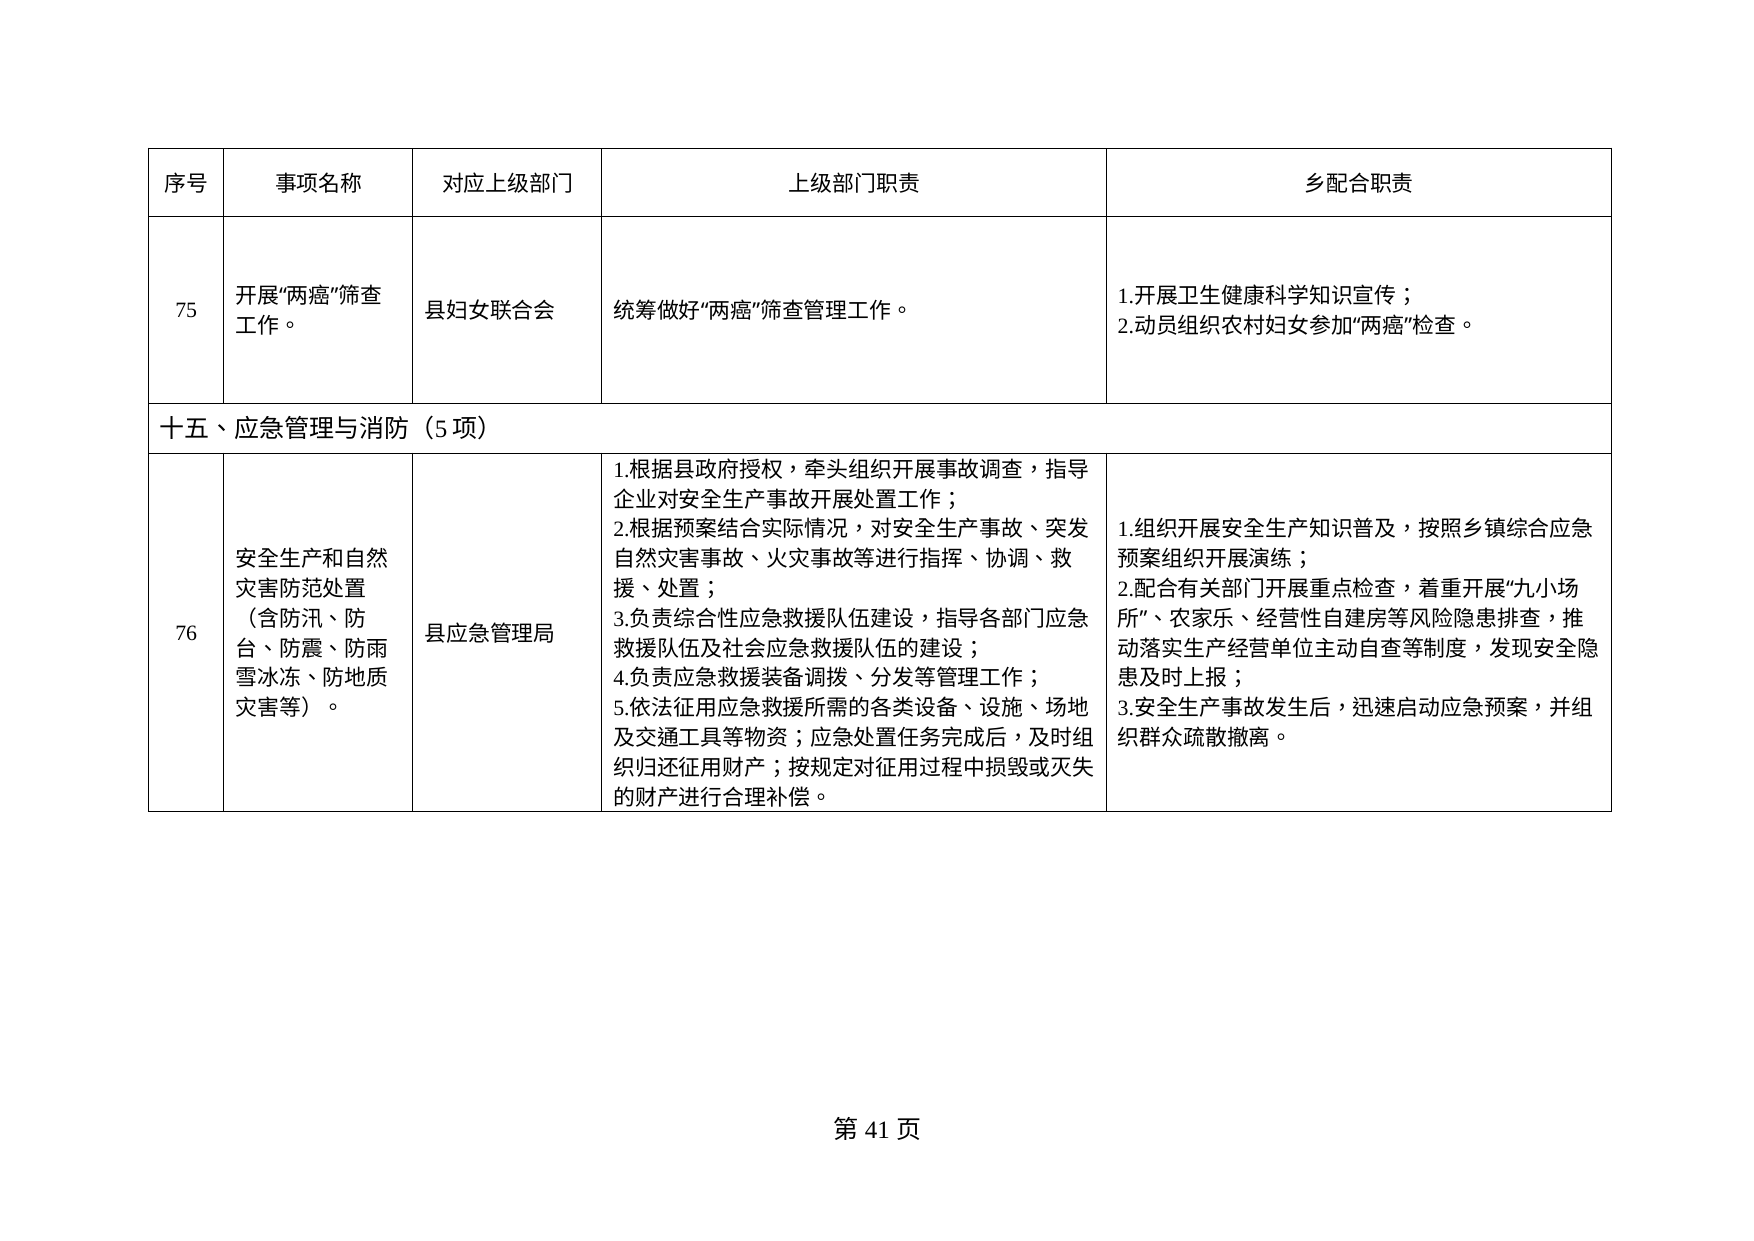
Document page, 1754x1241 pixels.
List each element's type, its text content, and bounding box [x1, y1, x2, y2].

table_cell 开展“两癌”筛查工作。 [224, 217, 412, 403]
table_cell 76 [149, 454, 223, 811]
table_cell 统筹做好“两癌”筛查管理工作。 [602, 217, 1106, 403]
table_header 对应上级部门 [413, 149, 601, 216]
table_header 乡配合职责 [1107, 149, 1611, 216]
table_cell 县妇女联合会 [413, 217, 601, 403]
table_cell 75 [149, 217, 223, 403]
table_header 序号 [149, 149, 223, 216]
table_cell 十五、应急管理与消防（5项） [149, 404, 1611, 453]
table_cell 1.开展卫生健康科学知识宣传； 2.动员组织农村妇女参加“两癌”检查。 [1107, 217, 1611, 403]
table_cell 1.组织开展安全生产知识普及，按照乡镇综合应急预案组织开展演练； 2.配合有关部门开展重点检查，着重开展“九小场所”、农家乐、经营性自建房等风险隐患排查，推动落实生产经营单位主动自查等制度，发现安全隐患及时上报； 3.安全生产事故发生后，迅速启动应急预案，并组织群众疏散撤离。 [1107, 454, 1611, 811]
table_cell 安全生产和自然灾害防范处置（含防汛、防台、防震、防雨雪冰冻、防地质灾害等）。 [224, 454, 412, 811]
table_cell 县应急管理局 [413, 454, 601, 811]
table_cell 1.根据县政府授权，牵头组织开展事故调查，指导企业对安全生产事故开展处置工作； 2.根据预案结合实际情况，对安全生产事故、突发自然灾害事故、火灾事故等进行指挥、协调、救援、处置； 3.负责综合性应急救援队伍建设，指导各部门应急救援队伍及社会应急救援队伍的建设； 4.负责应急救援装备调拨、分发等管理工作； 5.依法征用应急救援所需的各类设备、设施、场地及交通工具等物资；应急处置任务完成后，及时组织归还征用财产；按规定对征用过程中损毁或灭失的财产进行合理补偿。 [602, 454, 1106, 811]
table_header 事项名称 [224, 149, 412, 216]
table_header 上级部门职责 [602, 149, 1106, 216]
